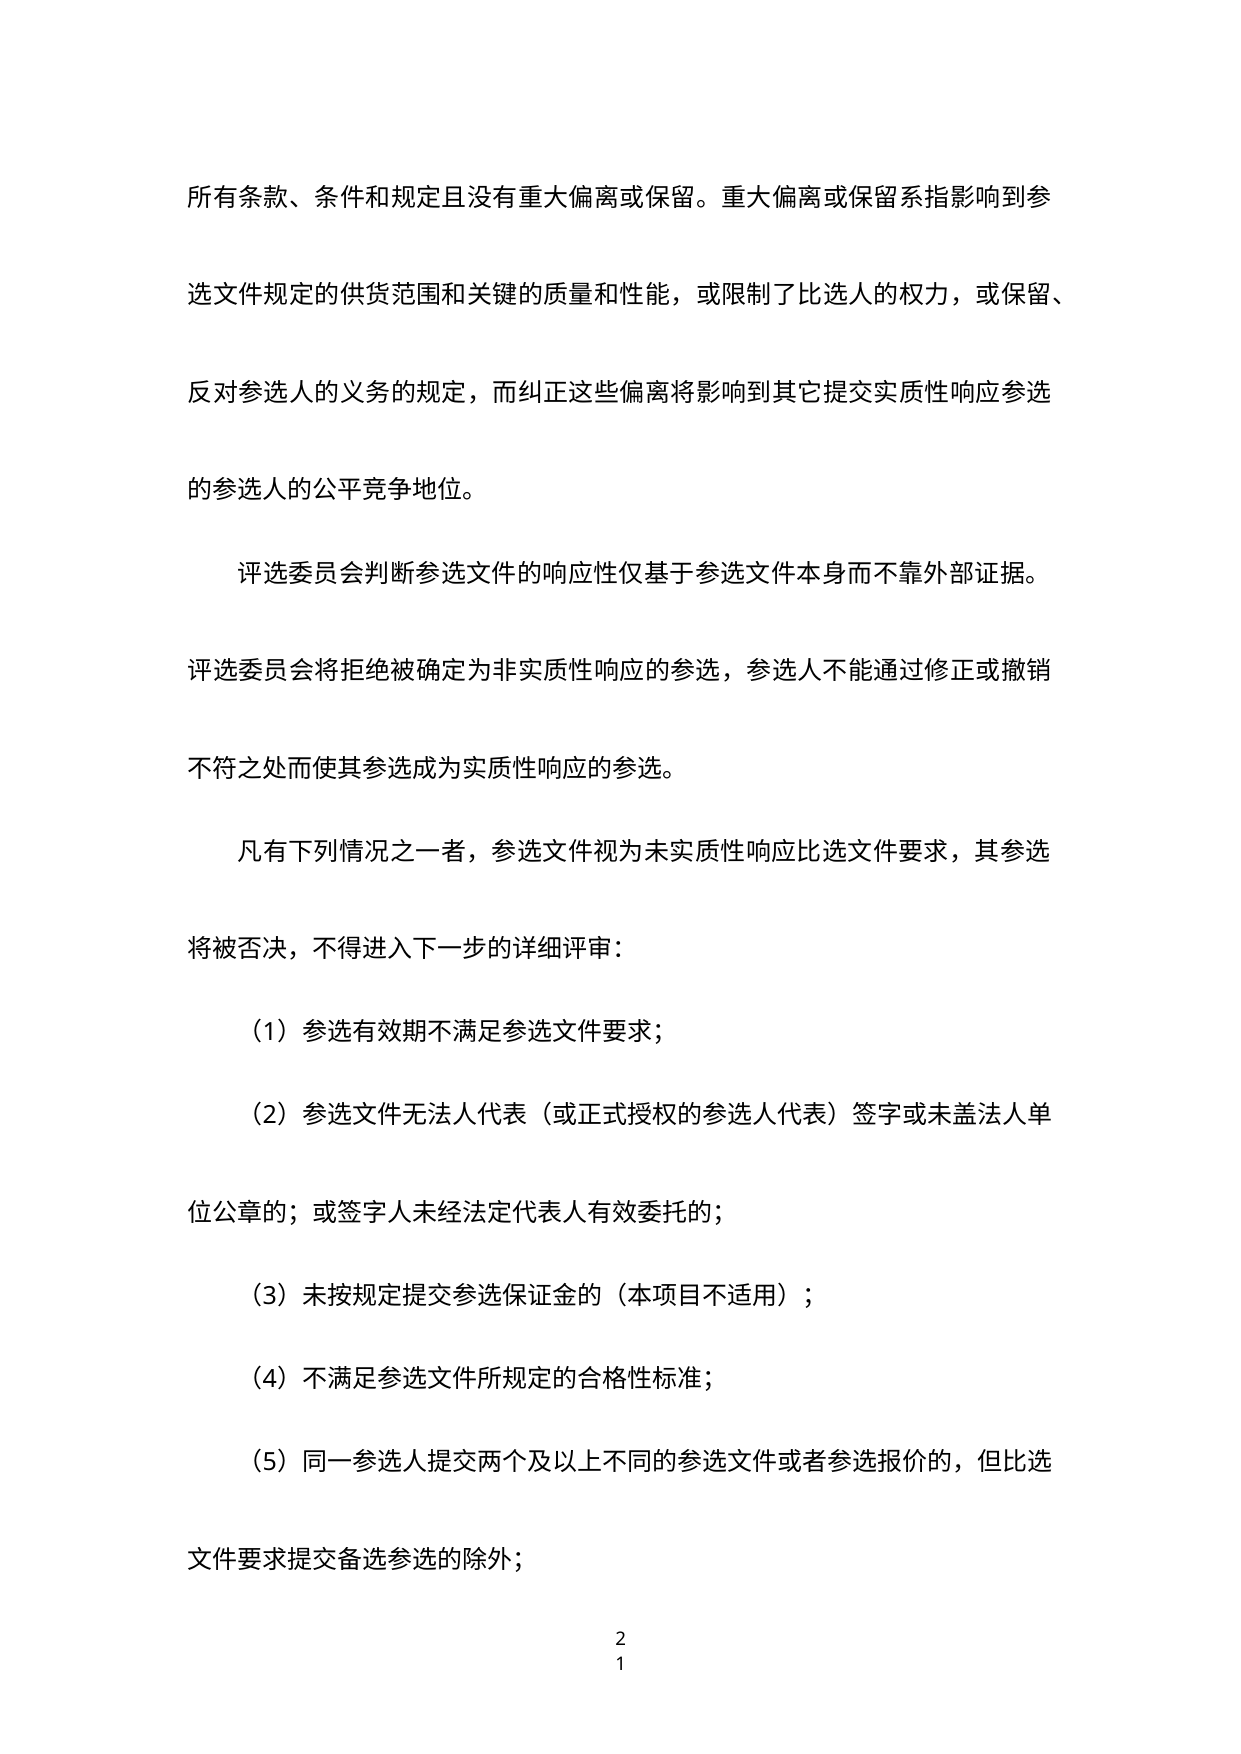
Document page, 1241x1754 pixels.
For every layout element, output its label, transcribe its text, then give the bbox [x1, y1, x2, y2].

text 凡有下列情况之一者，参选文件视为未实质性响应比选文件要求，其参选将被否决，不得进入下一步的详细评审： [187, 817, 1053, 979]
text （2）参选文件无法人代表（或正式授权的参选人代表）签字或未盖法人单位公章的；或签字人未经法定代表人有效委托的； [187, 1081, 1053, 1243]
text （4）不满足参选文件所规定的合格性标准； [187, 1344, 1053, 1409]
text 评选委员会判断参选文件的响应性仅基于参选文件本身而不靠外部证据。评选委员会将拒绝被确定为非实质性响应的参选，参选人不能通过修正或撤销不符之处而使其参选成为实质性响应的参选。 [187, 539, 1053, 799]
text （5）同一参选人提交两个及以上不同的参选文件或者参选报价的，但比选文件要求提交备选参选的除外； [187, 1427, 1053, 1590]
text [187, 163, 1053, 521]
text （1）参选有效期不满足参选文件要求； [187, 997, 1053, 1062]
text （3）未按规定提交参选保证金的（本项目不适用）； [187, 1261, 1053, 1326]
